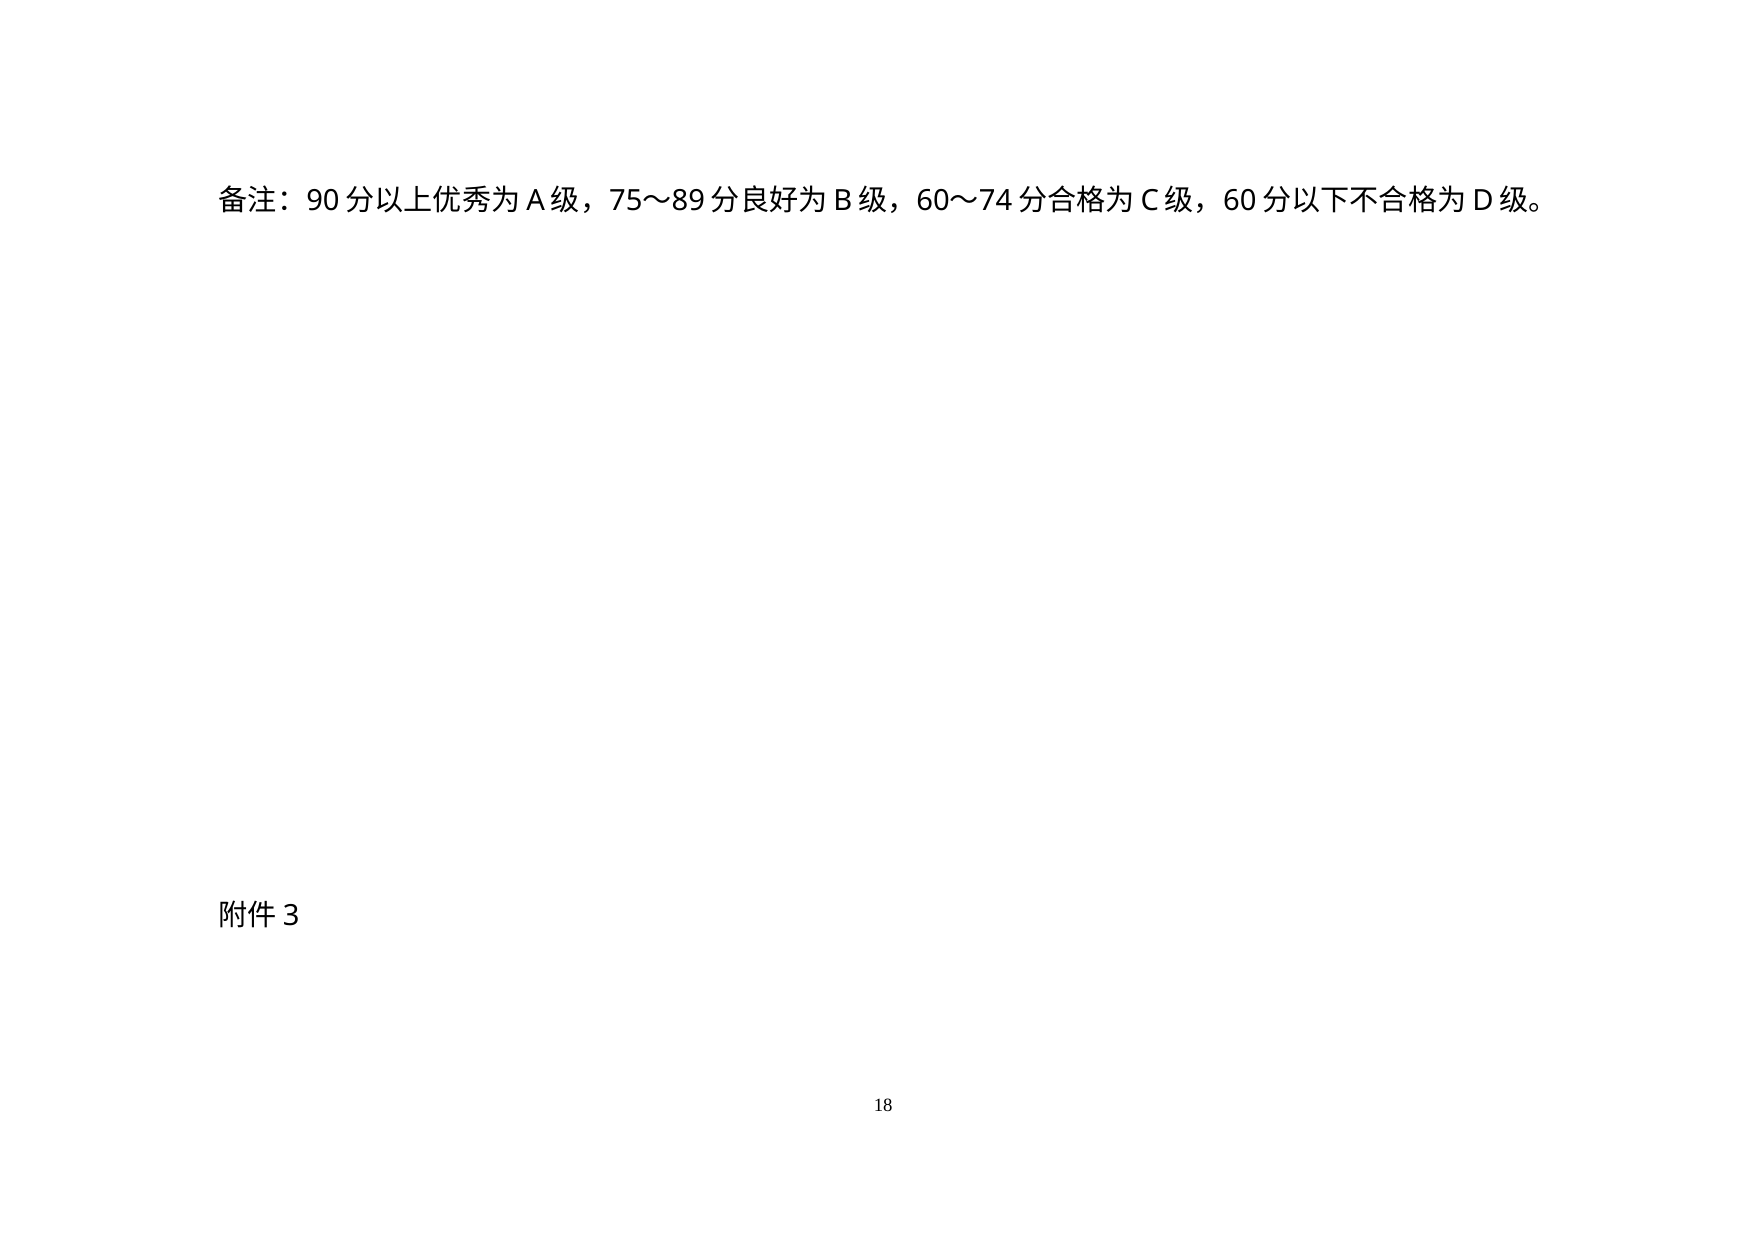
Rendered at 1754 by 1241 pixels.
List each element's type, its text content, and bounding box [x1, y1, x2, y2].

text 附件3 [218, 880, 1547, 945]
text 备注：90分以上优秀为A级，75～89分良好为B级，60～74分合格为C级，60分以下不合格为D级。 [218, 165, 1547, 230]
